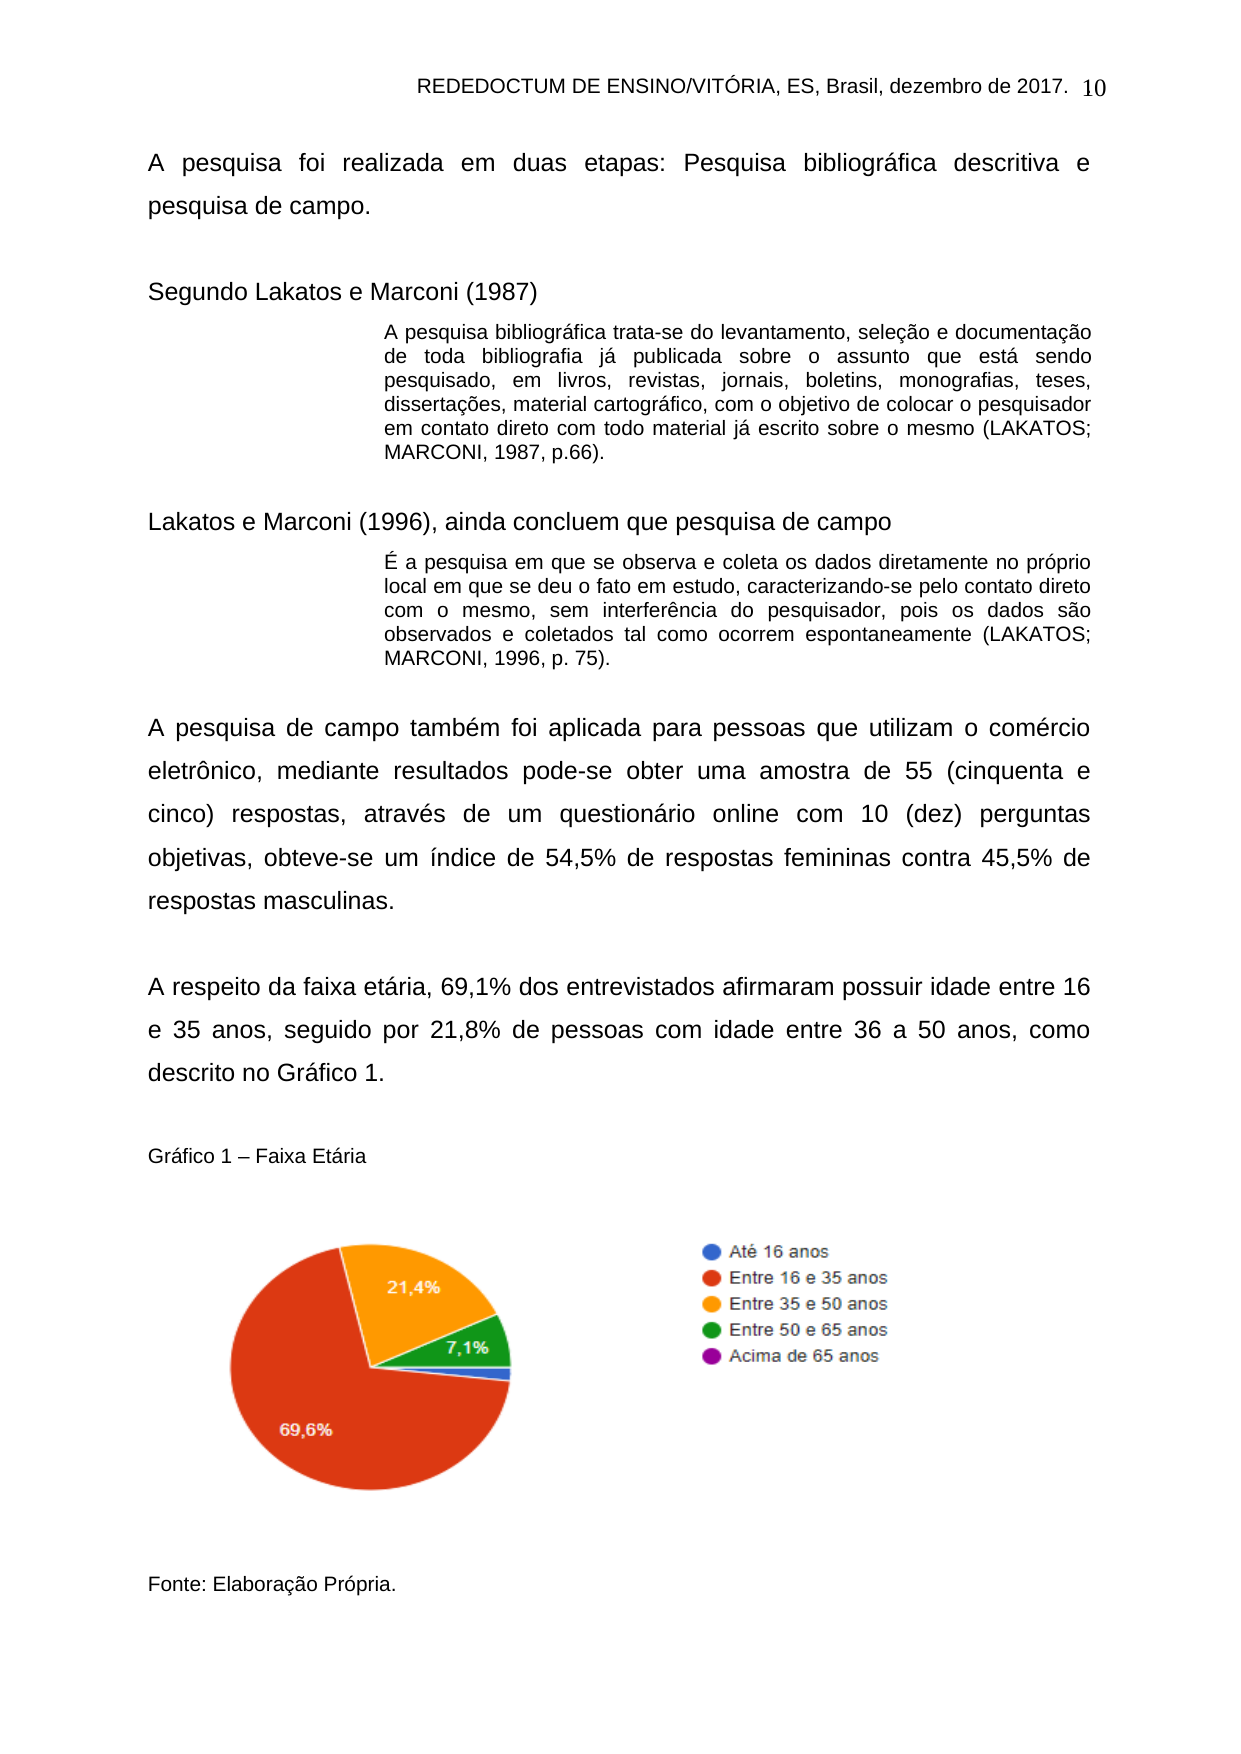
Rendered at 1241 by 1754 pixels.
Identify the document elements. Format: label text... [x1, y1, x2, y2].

text Fonte: Elaboração Própria. [148, 1572, 1092, 1596]
text Lakatos e Marconi (1996), ainda concluem que pesquisa de campo [148, 507, 1092, 536]
text A pesquisa bibliográfica trata-se do levantamento, seleção e documentação de toda bibliografia já publicada sobre o assunto que está sendo pesquisado, em livros, revistas, jornais, boletins, monografias, teses, dissertações, material cartográfico, com o objetivo de colocar o pesquisador em contato direto com todo material já escrito sobre o mesmo (LAKATOS; MARCONI, 1987, p.66). [384, 320, 1092, 464]
text Segundo Lakatos e Marconi (1987) [148, 277, 1092, 306]
text A respeito da faixa etária, 69,1% dos entrevistados afirmaram possuir idade entre 16 e 35 anos, seguido por 21,8% de pessoas com idade entre 36 a 50 anos, como descrito no Gráfico 1. [148, 972, 1092, 1087]
text Gráfico 1 – Faixa Etária [148, 1144, 1092, 1168]
text A pesquisa de campo também foi aplicada para pessoas que utilizam o comércio eletrônico, mediante resultados pode-se obter uma amostra de 55 (cinquenta e cinco) respostas, através de um questionário online com 10 (dez) perguntas objetivas, obteve-se um índice de 54,5% de respostas femininas contra 45,5% de respostas masculinas. [148, 713, 1092, 914]
text A pesquisa foi realizada em duas etapas: Pesquisa bibliográfica descritiva e pesquisa de campo. [148, 148, 1092, 219]
text É a pesquisa em que se observa e coleta os dados diretamente no próprio local em que se deu o fato em estudo, caracterizando-se pelo contato direto com o mesmo, sem interferência do pesquisador, pois os dados são observados e coletados tal como ocorrem espontaneamente (LAKATOS; MARCONI, 1996, p. 75). [384, 550, 1092, 670]
picture [147, 1192, 975, 1558]
